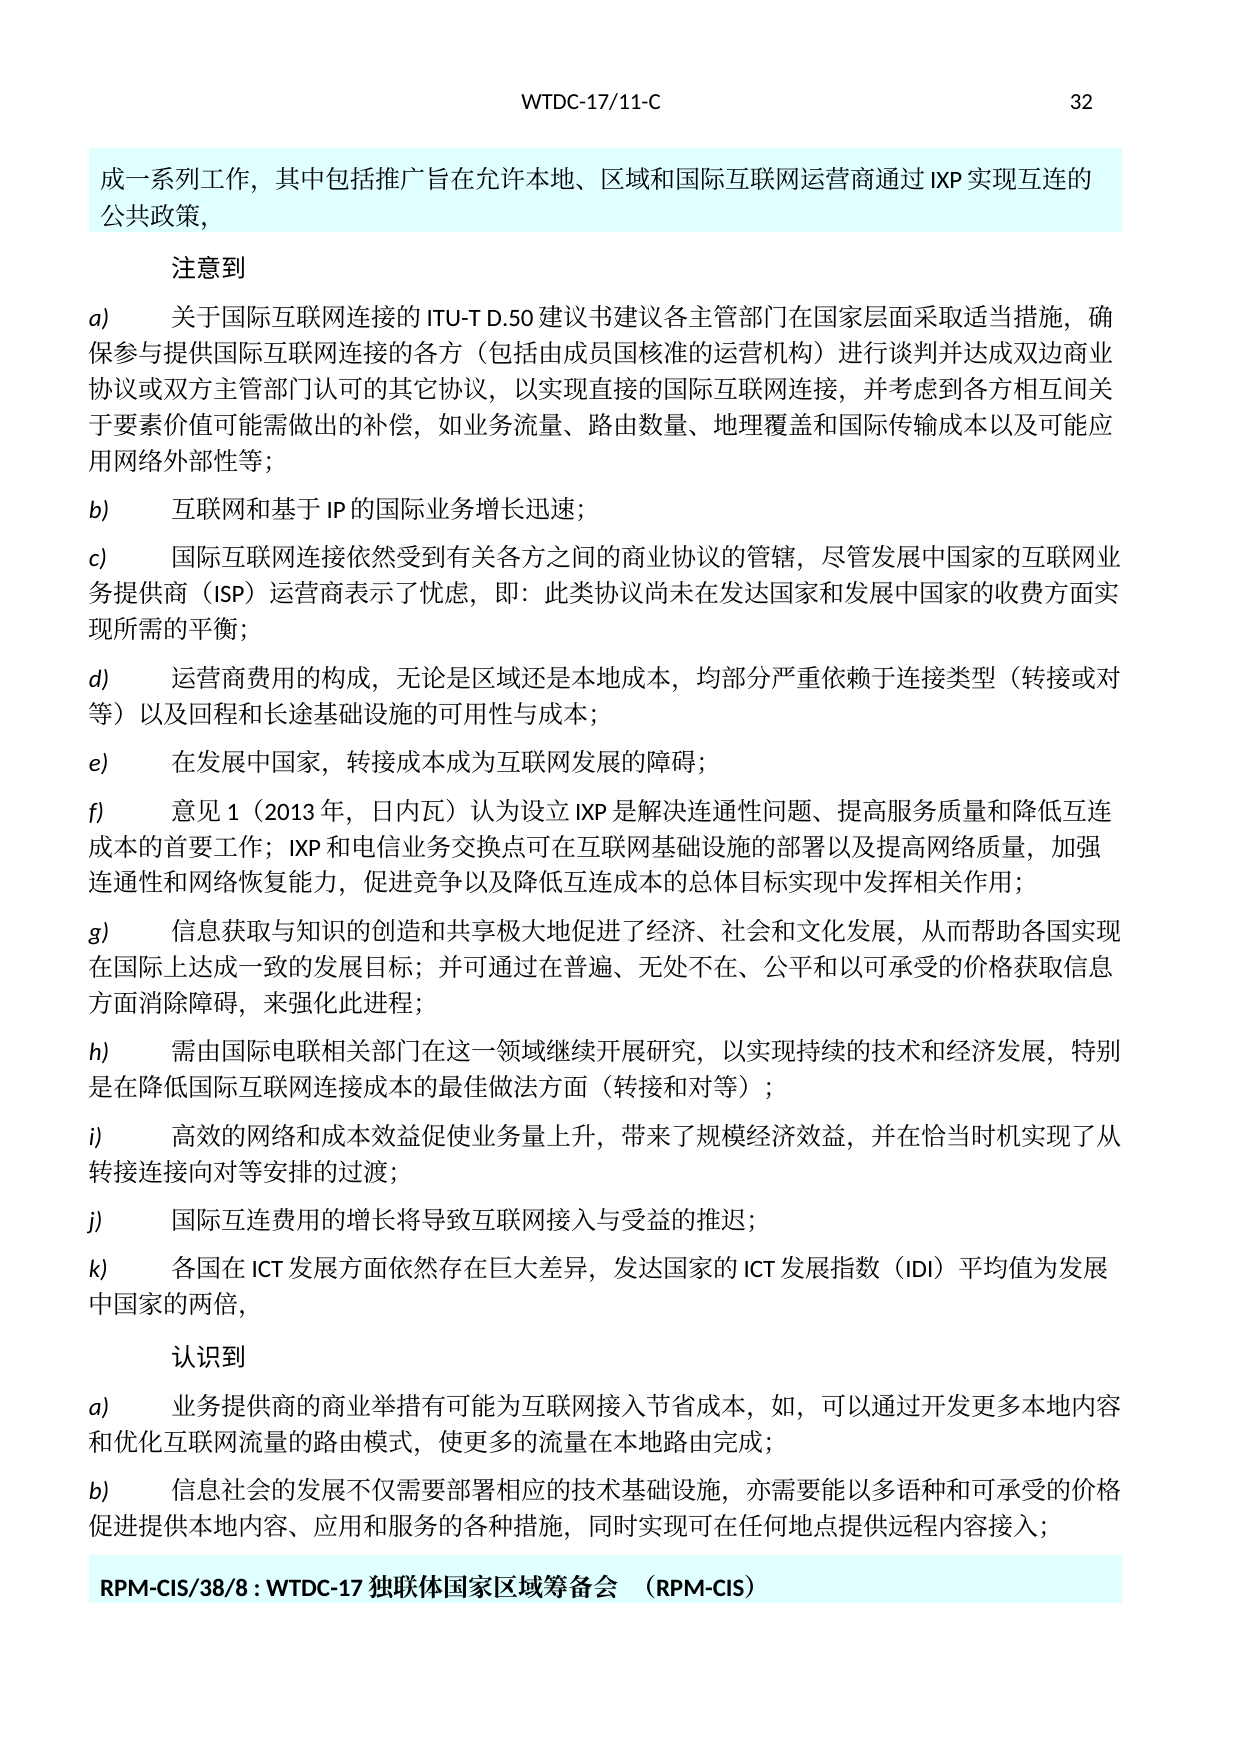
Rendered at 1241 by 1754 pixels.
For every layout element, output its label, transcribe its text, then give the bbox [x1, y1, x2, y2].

text d) 运营商费用的构成，无论是区域还是本地成本，均部分严重依赖于连接类型（转接或对等）以及回程和长途基础设施的可用性与成本； [89, 658, 1122, 730]
text j) 国际互连费用的增长将导致互联网接入与受益的推迟； [89, 1201, 1122, 1237]
text h) 需由国际电联相关部门在这一领域继续开展研究，以实现持续的技术和经济发展，特别是在降低国际互联网连接成本的最佳做法方面（转接和对等）； [89, 1032, 1122, 1104]
text g) 信息获取与知识的创造和共享极大地促进了经济、社会和文化发展，从而帮助各国实现在国际上达成一致的发展目标；并可通过在普遍、无处不在、公平和以可承受的价格获取信息方面消除障碍，来强化此进程； [89, 912, 1122, 1019]
text b) 互联网和基于IP的国际业务增长迅速； [89, 490, 1122, 526]
text 注意到 [171, 249, 1122, 285]
text c) 国际互联网连接依然受到有关各方之间的商业协议的管辖，尽管发展中国家的互联网业务提供商（ISP）运营商表示了忧虑，即：此类协议尚未在发达国家和发展中国家的收费方面实现所需的平衡； [89, 538, 1122, 646]
text i) 高效的网络和成本效益促使业务量上升，带来了规模经济效益，并在恰当时机实现了从转接连接向对等安排的过渡； [89, 1116, 1122, 1188]
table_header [89, 148, 1122, 232]
text a) 关于国际互联网连接的ITU-T D.50建议书建议各主管部门在国家层面采取适当措施，确保参与提供国际互联网连接的各方（包括由成员国核准的运营机构）进行谈判并达成双边商业协议或双方主管部门认可的其它协议，以实现直接的国际互联网连接，并考虑到各方相互间关于要素价值可能需做出的补偿，如业务流量、路由数量、地理覆盖和国际传输成本以及可能应用网络外部性等； [89, 297, 1122, 477]
text a) 业务提供商的商业举措有可能为互联网接入节省成本，如，可以通过开发更多本地内容和优化互联网流量的路由模式，使更多的流量在本地路由完成； [89, 1386, 1122, 1458]
text e) 在发展中国家，转接成本成为互联网发展的障碍； [89, 743, 1122, 779]
text b) 信息社会的发展不仅需要部署相应的技术基础设施，亦需要能以多语种和可承受的价格促进提供本地内容、应用和服务的各种措施，同时实现可在任何地点提供远程内容接入； [89, 1471, 1122, 1543]
text f) 意见1（2013年，日内瓦）认为设立IXP是解决连通性问题、提高服务质量和降低互连成本的首要工作；IXP和电信业务交换点可在互联网基础设施的部署以及提高网络质量，加强连通性和网络恢复能力，促进竞争以及降低互连成本的总体目标实现中发挥相关作用； [89, 791, 1122, 899]
text k) 各国在ICT发展方面依然存在巨大差异，发达国家的ICT发展指数（IDI）平均值为发展中国家的两倍， [89, 1249, 1122, 1321]
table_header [89, 1555, 1122, 1603]
text 认识到 [171, 1338, 1122, 1374]
